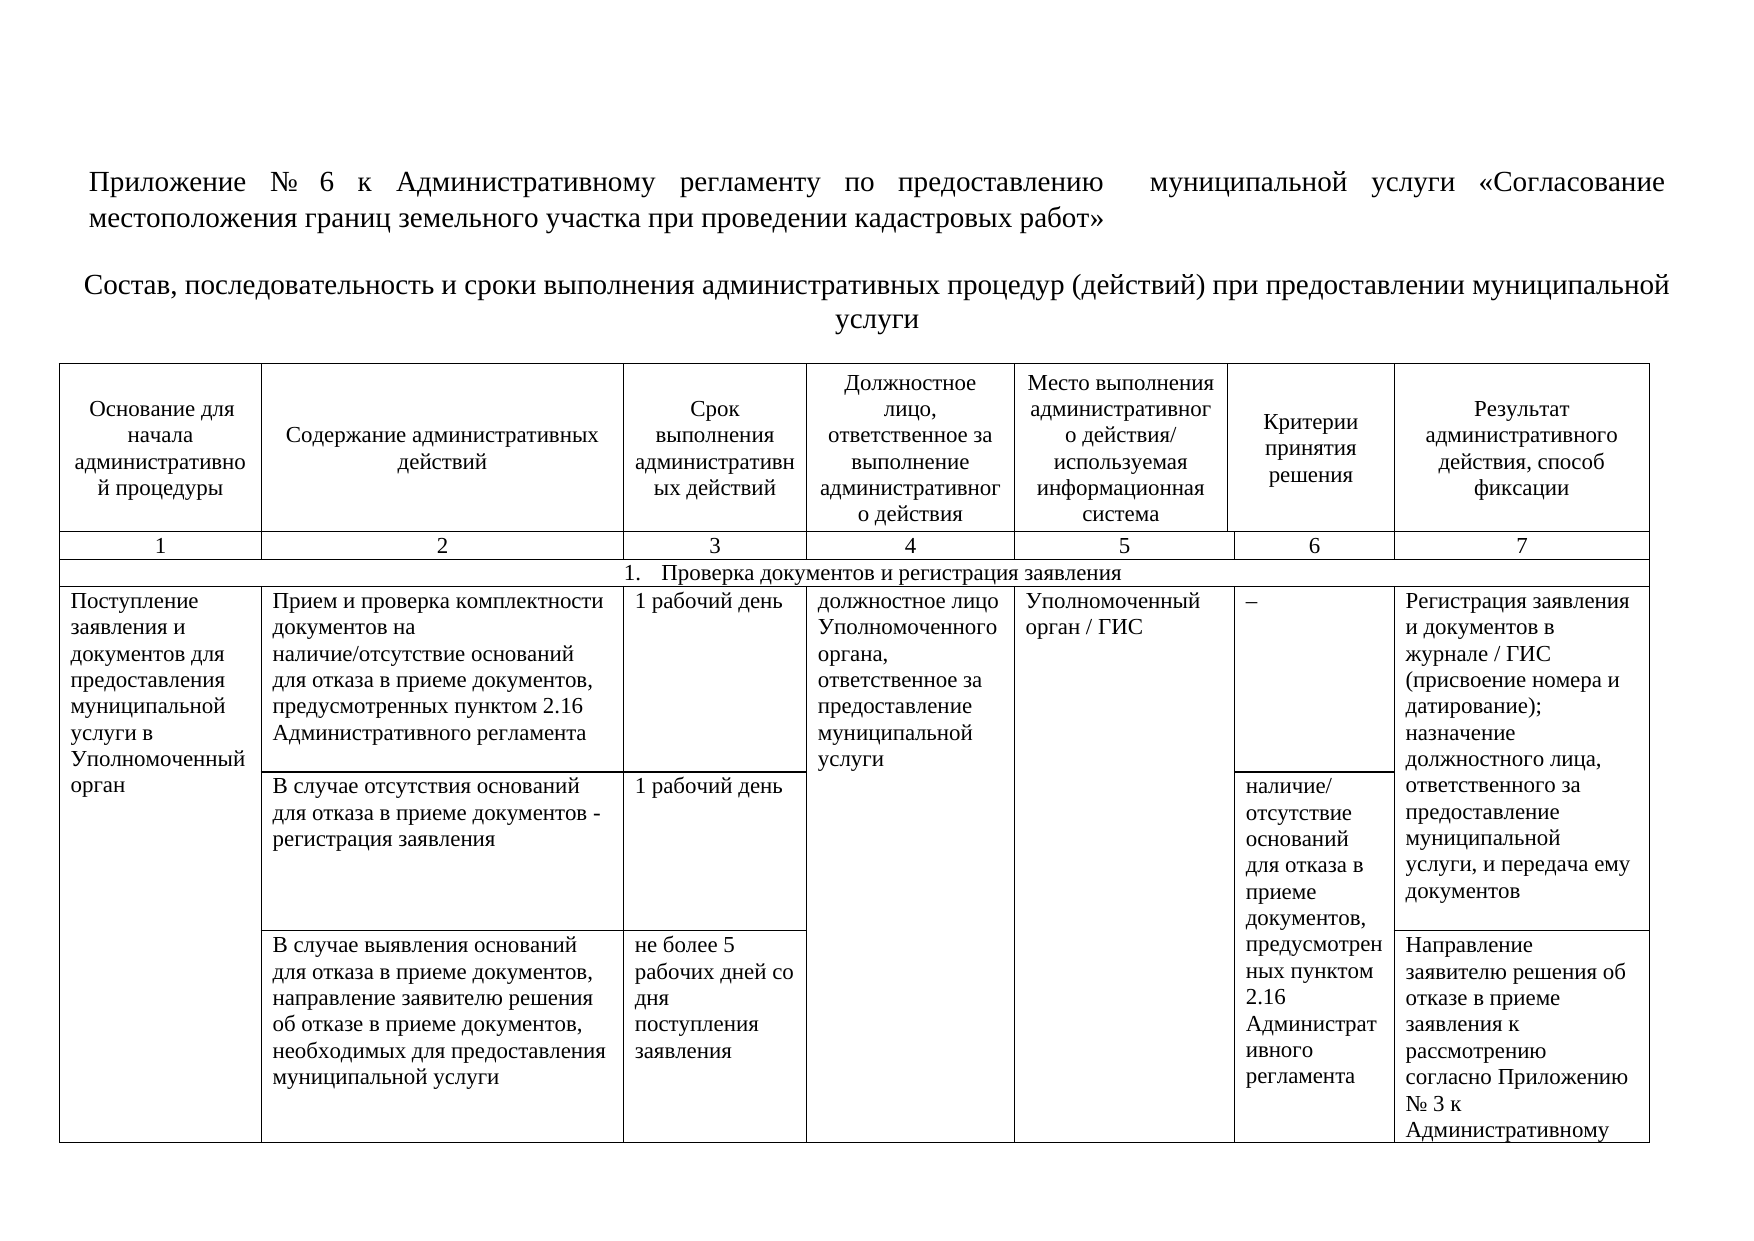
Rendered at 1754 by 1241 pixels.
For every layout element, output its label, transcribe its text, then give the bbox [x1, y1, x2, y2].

table_header Содержание административных действий [262, 364, 623, 531]
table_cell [262, 931, 623, 1142]
table_cell – [1235, 587, 1394, 771]
text Состав, последовательность и сроки выполнения административных процедур (действий) при предоставлении муниципальной услуги [74, 267, 1680, 334]
table_cell 5 [1015, 532, 1234, 558]
table_cell 6 [1235, 532, 1394, 558]
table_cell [624, 931, 806, 1142]
table_header Место выполнения административного действия/ используемая информационная система [1015, 364, 1227, 531]
table_cell должностное лицо Уполномоченного органа, ответственное за предоставление муниципальной услуги [807, 587, 1014, 1142]
table_cell наличие/отсутствие оснований для отказа в приеме документов, предусмотренных пунктом 2.16 Административного регламента [1235, 773, 1394, 1142]
table_header Критерии принятия решения [1228, 364, 1394, 531]
table_cell Проверка документов и регистрация заявления [60, 560, 1649, 586]
table_header Должностное лицо, ответственное за выполнение административного действия [807, 364, 1014, 531]
table_cell В случае отсутствия оснований для отказа в приеме документов - регистрация заявления [262, 773, 623, 930]
table_cell 3 [624, 532, 806, 558]
table_header Срок выполнения административных действий [624, 364, 806, 531]
table_cell 4 [807, 532, 1014, 558]
text Приложение № 6 к Административному регламенту по предоставлению муниципальной услуги «Согласование местоположения границ земельного участка при проведении кадастровых работ» [89, 164, 1665, 234]
table_cell Поступление заявления и документов для предоставления муниципальной услуги в Уполномоченный орган [60, 587, 261, 1142]
table_cell Уполномоченный орган / ГИС [1015, 587, 1234, 1142]
table_cell 7 [1395, 532, 1649, 558]
table_cell Прием и проверка комплектности документов на наличие/отсутствие оснований для отказа в приеме документов, предусмотренных пунктом 2.16 Административного регламента [262, 587, 623, 771]
table_cell 2 [262, 532, 623, 558]
table_cell 1 рабочий день [624, 773, 806, 930]
table_header Основание для начала административной процедуры [60, 364, 261, 531]
table_cell Регистрация заявления и документов в журнале / ГИС (присвоение номера и датирование); назначение должностного лица, ответственного за предоставление муниципальной услуги, и передача ему документов [1395, 587, 1649, 930]
table_header Результат административного действия, способ фиксации [1395, 364, 1649, 531]
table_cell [1395, 931, 1649, 1142]
table_cell 1 [60, 532, 261, 558]
table_cell 1 рабочий день [624, 587, 806, 771]
